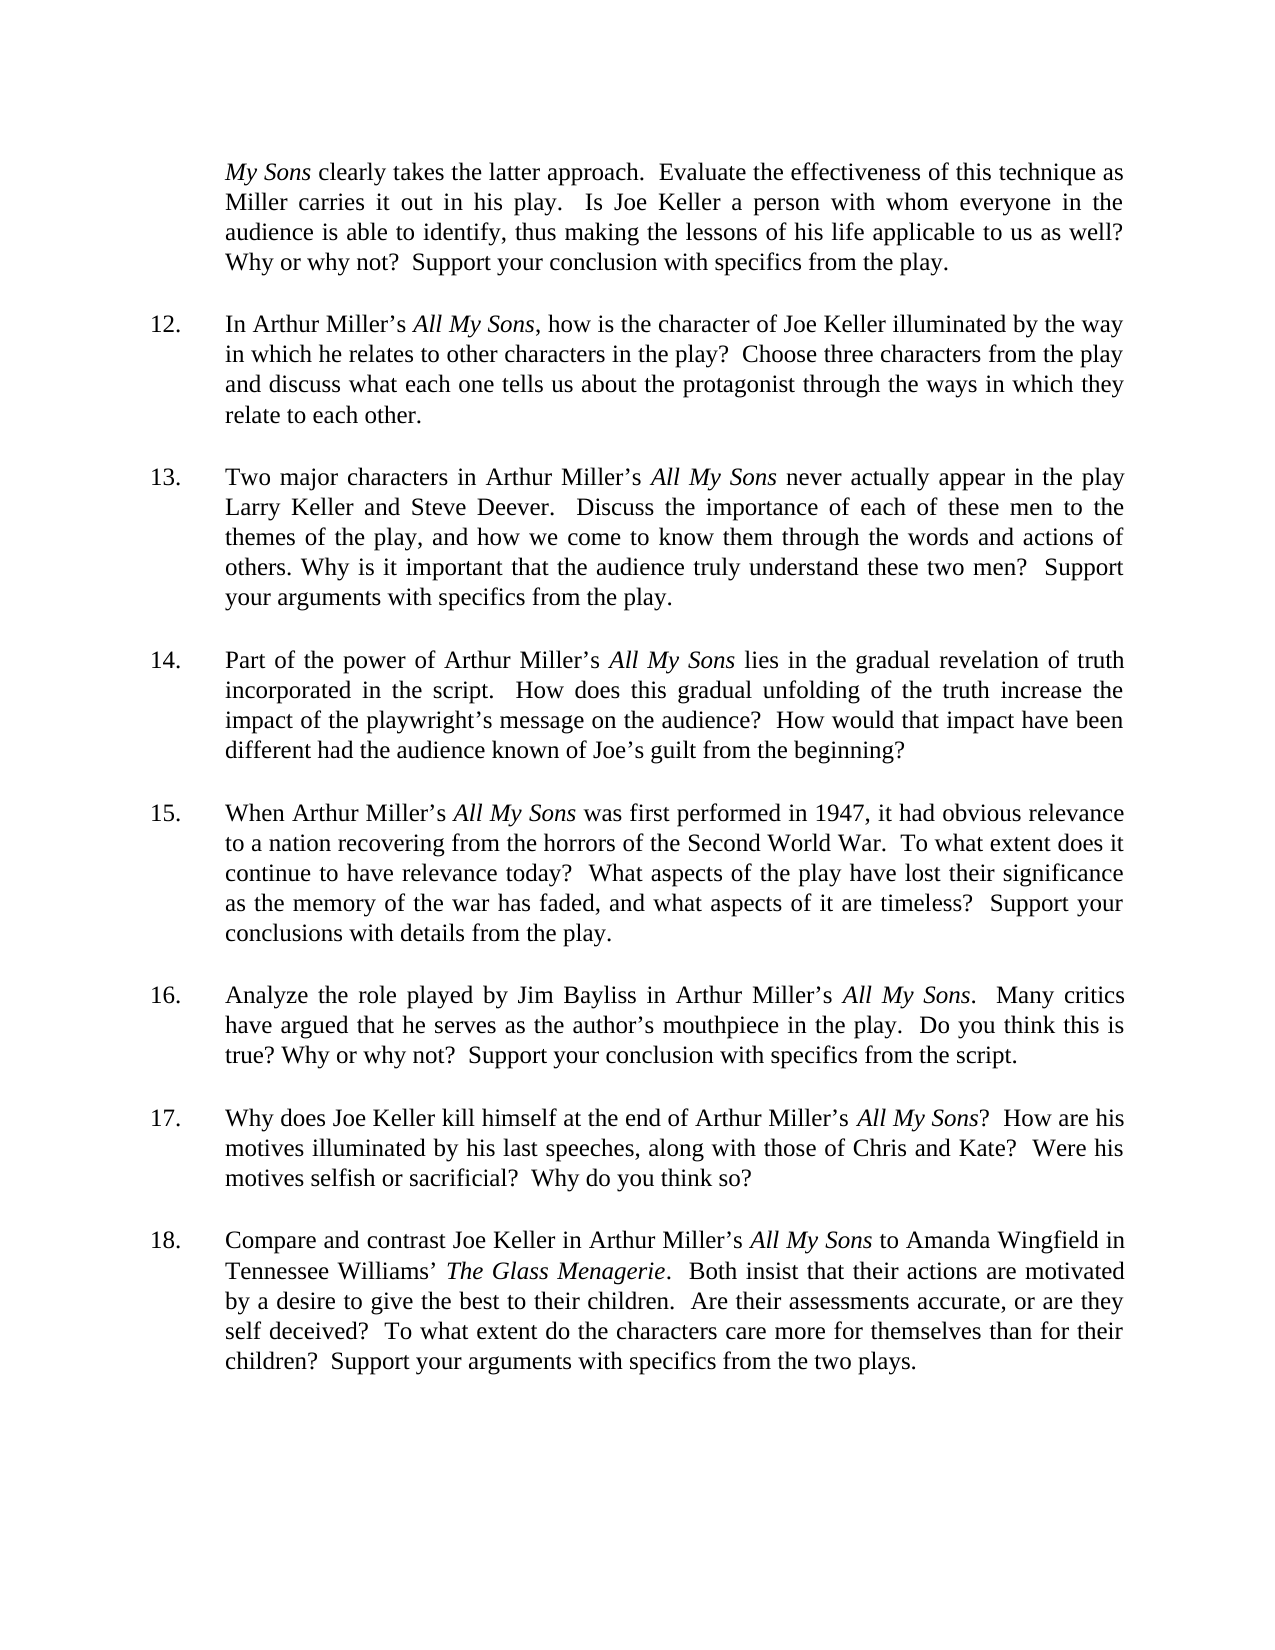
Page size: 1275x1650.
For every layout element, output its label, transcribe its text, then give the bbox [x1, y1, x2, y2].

list Why does Joe Keller kill himself at the end of Arthur Miller’s All My Sons? How are his motives illuminated by his last speeches, along with those of Chris and Kate? Were his motives selfish or sacrificial? Why do you think so? [150, 1103, 1125, 1192]
list When Arthur Miller’s All My Sons was first performed in 1947, it had obvious relevance to a nation recovering from the horrors of the Second World War. To what extent does it continue to have relevance today? What aspects of the play have lost their significance as the memory of the war has faded, and what aspects of it are timeless? Support your conclusions with details from the play. [150, 798, 1125, 947]
list Two major characters in Arthur Miller’s All My Sons never actually appear in the play Larry Keller and Steve Deever. Discuss the importance of each of these men to the themes of the play, and how we come to know them through the words and actions of others. Why is it important that the audience truly understand these two men? Support your arguments with specifics from the play. [150, 462, 1125, 611]
list In Arthur Miller’s All My Sons, how is the character of Joe Keller illuminated by the way in which he relates to other characters in the play? Choose three characters from the play and discuss what each one tells us about the protagonist through the ways in which they relate to each other. [150, 309, 1125, 428]
list Compare and contrast Joe Keller in Arthur Miller’s All My Sons to Amanda Wingfield in Tennessee Williams’ The Glass Menagerie. Both insist that their actions are motivated by a desire to give the best to their children. Are their assessments accurate, or are they self deceived? To what extent do the characters care more for themselves than for their children? Support your arguments with specifics from the two plays. [150, 1226, 1125, 1375]
list Part of the power of Arthur Miller’s All My Sons lies in the gradual revelation of truth incorporated in the script. How does this gradual unfolding of the truth increase the impact of the playwright’s message on the audience? How would that impact have been different had the audience known of Joe’s guilt from the beginning? [150, 645, 1125, 764]
list Analyze the role played by Jim Bayliss in Arthur Miller’s All My Sons. Many critics have argued that he serves as the author’s mouthpiece in the play. Do you think this is true? Why or why not? Support your conclusion with specifics from the script. [150, 980, 1125, 1069]
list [150, 157, 1125, 276]
